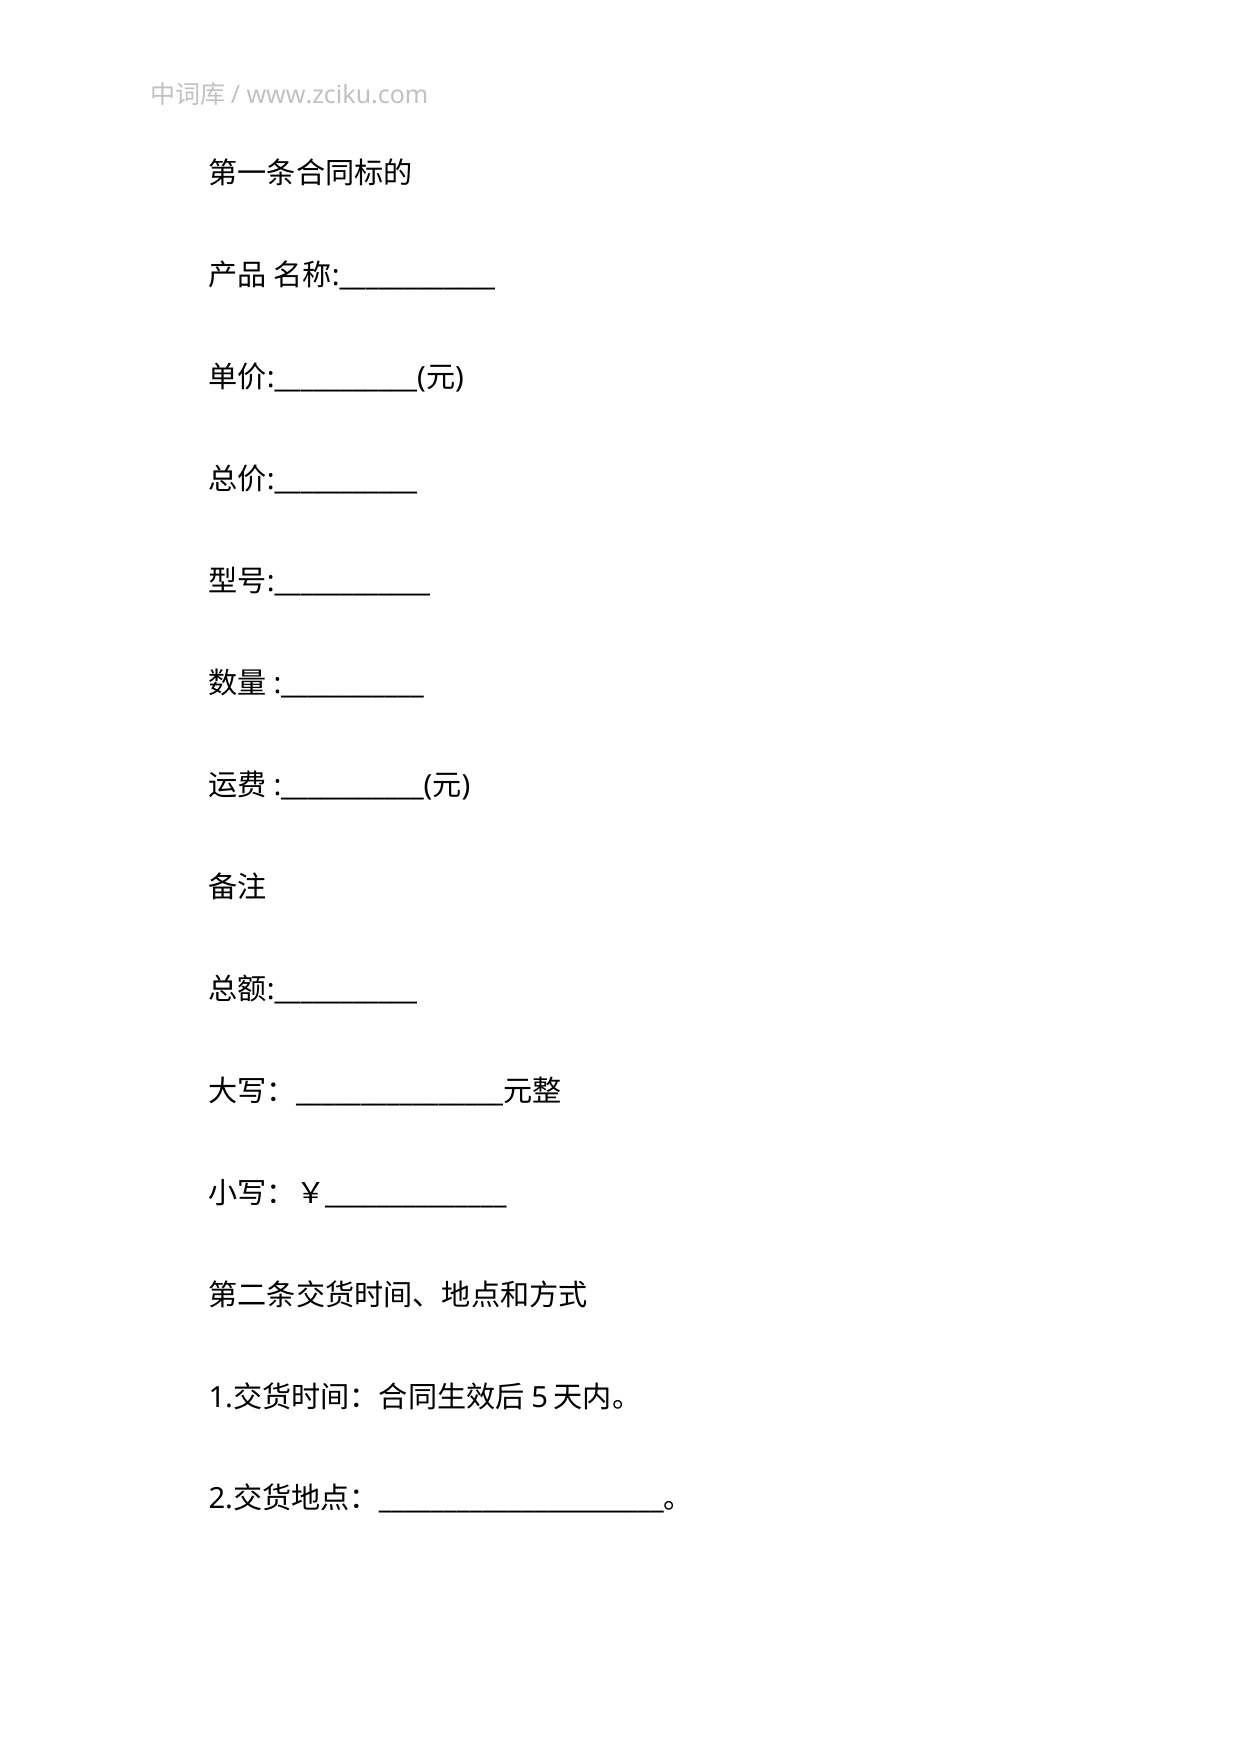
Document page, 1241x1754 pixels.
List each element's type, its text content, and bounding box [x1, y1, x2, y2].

text 总价:___________ [150, 456, 1090, 498]
text 单价:___________(元) [150, 354, 1090, 396]
text 产品 名称:____________ [150, 252, 1090, 294]
text 型号:____________ [150, 558, 1090, 600]
text 2.交货地点：______________________。 [150, 1475, 1090, 1517]
text 第二条交货时间、地点和方式 [150, 1271, 1090, 1314]
text 大写：________________元整 [150, 1067, 1090, 1110]
text 1.交货时间：合同生效后 5天内。 [150, 1373, 1090, 1416]
text 小写：￥______________ [150, 1169, 1090, 1212]
text 数量 :___________ [150, 660, 1090, 702]
text 总额:___________ [150, 965, 1090, 1008]
text 运费 :___________(元) [150, 762, 1090, 804]
text 第一条合同标的 [150, 150, 1090, 192]
text 备注 [150, 864, 1090, 906]
